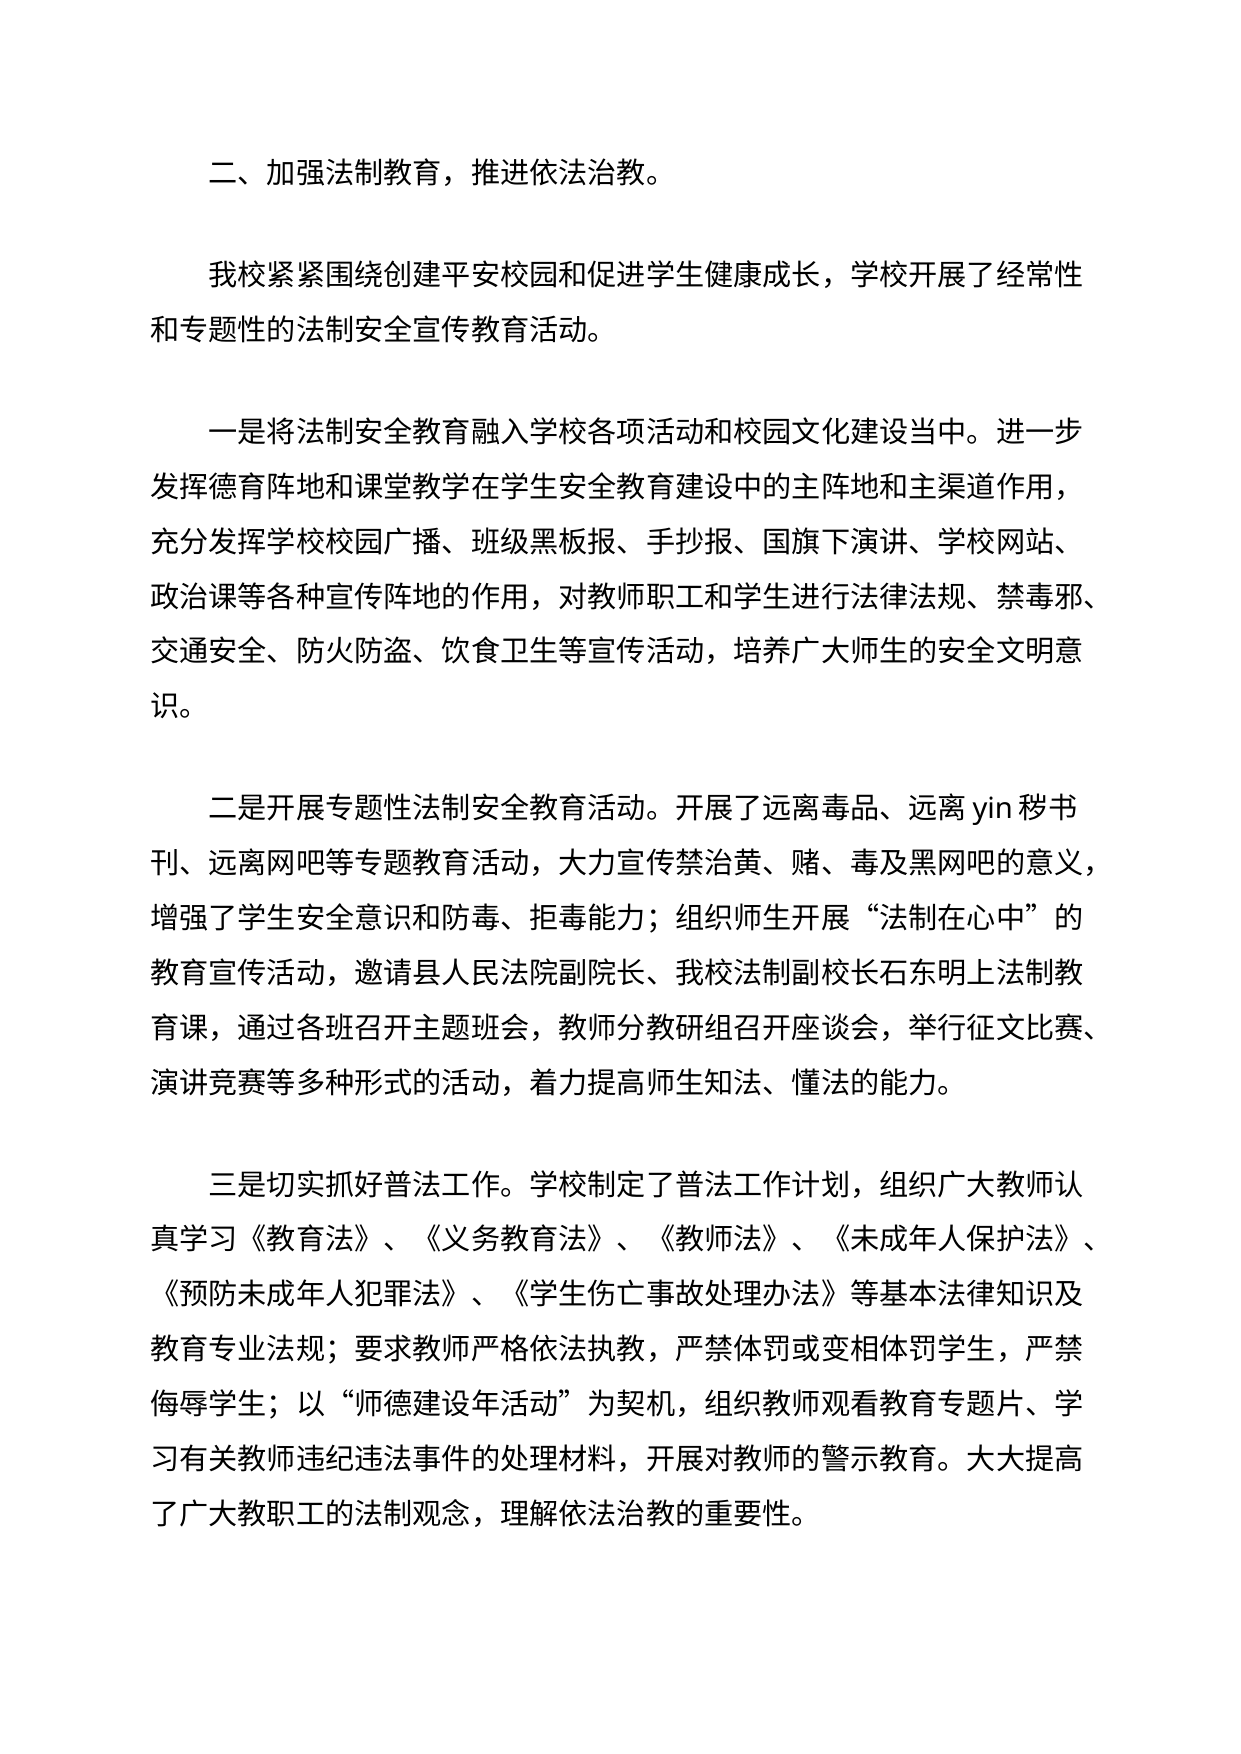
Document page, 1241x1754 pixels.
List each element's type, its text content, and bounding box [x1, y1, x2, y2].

text 一是将法制安全教育融入学校各项活动和校园文化建设当中。进一步发挥德育阵地和课堂教学在学生安全教育建设中的主阵地和主渠道作用，充分发挥学校校园广播、班级黑板报、手抄报、国旗下演讲、学校网站、政治课等各种宣传阵地的作用，对教师职工和学生进行法律法规、禁毒邪、交通安全、防火防盗、饮食卫生等宣传活动，培养广大师生的安全文明意识。 [150, 408, 1090, 725]
text 二、加强法制教育，推进依法治教。 [150, 150, 1090, 192]
text 三是切实抓好普法工作。学校制定了普法工作计划，组织广大教师认真学习《教育法》、《义务教育法》、《教师法》、《未成年人保护法》、《预防未成年人犯罪法》、《学生伤亡事故处理办法》等基本法律知识及教育专业法规；要求教师严格依法执教，严禁体罚或变相体罚学生，严禁侮辱学生；以“师德建设年活动”为契机，组织教师观看教育专题片、学习有关教师违纪违法事件的处理材料，开展对教师的警示教育。大大提高了广大教职工的法制观念，理解依法治教的重要性。 [150, 1161, 1090, 1533]
text 二是开展专题性法制安全教育活动。开展了远离毒品、远离yin秽书刊、远离网吧等专题教育活动，大力宣传禁治黄、赌、毒及黑网吧的意义，增强了学生安全意识和防毒、拒毒能力；组织师生开展“法制在心中”的教育宣传活动，邀请县人民法院副院长、我校法制副校长石东明上法制教育课，通过各班召开主题班会，教师分教研组召开座谈会，举行征文比赛、演讲竞赛等多种形式的活动，着力提高师生知法、懂法的能力。 [150, 785, 1090, 1102]
text 我校紧紧围绕创建平安校园和促进学生健康成长，学校开展了经常性和专题性的法制安全宣传教育活动。 [150, 252, 1090, 349]
